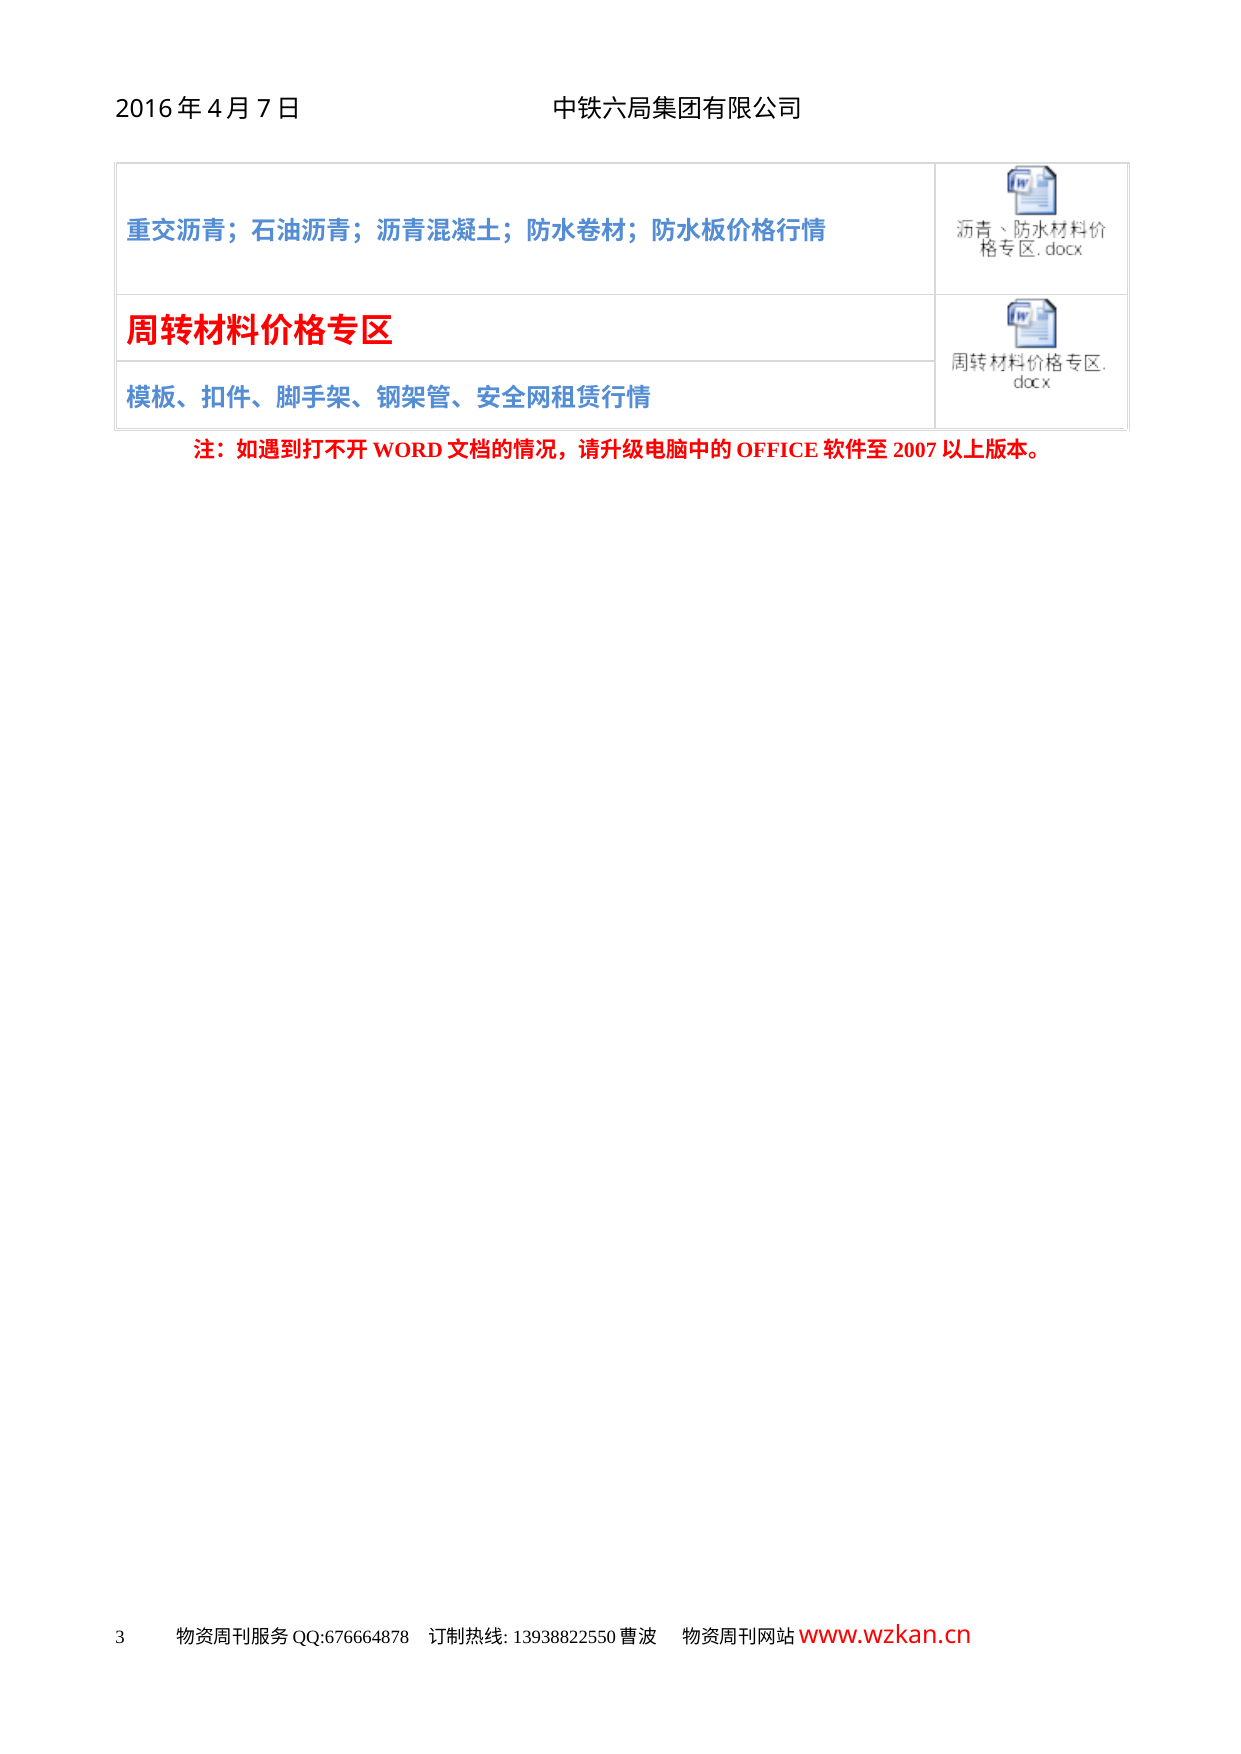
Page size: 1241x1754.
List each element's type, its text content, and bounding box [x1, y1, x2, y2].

table_cell 重交沥青；石油沥青；沥青混凝土；防水卷材；防水板价格行情 [117, 164, 934, 293]
table_cell 模板、扣件、脚手架、钢架管、安全网租赁行情 [117, 362, 934, 428]
table_cell [936, 295, 1127, 428]
text 注：如遇到打不开WORD文档的情况，请升级电脑中的OFFICE软件至2007以上版本。 [115, 431, 1128, 464]
table_cell 周转材料价格专区 [117, 295, 934, 360]
table_cell [936, 164, 1127, 293]
